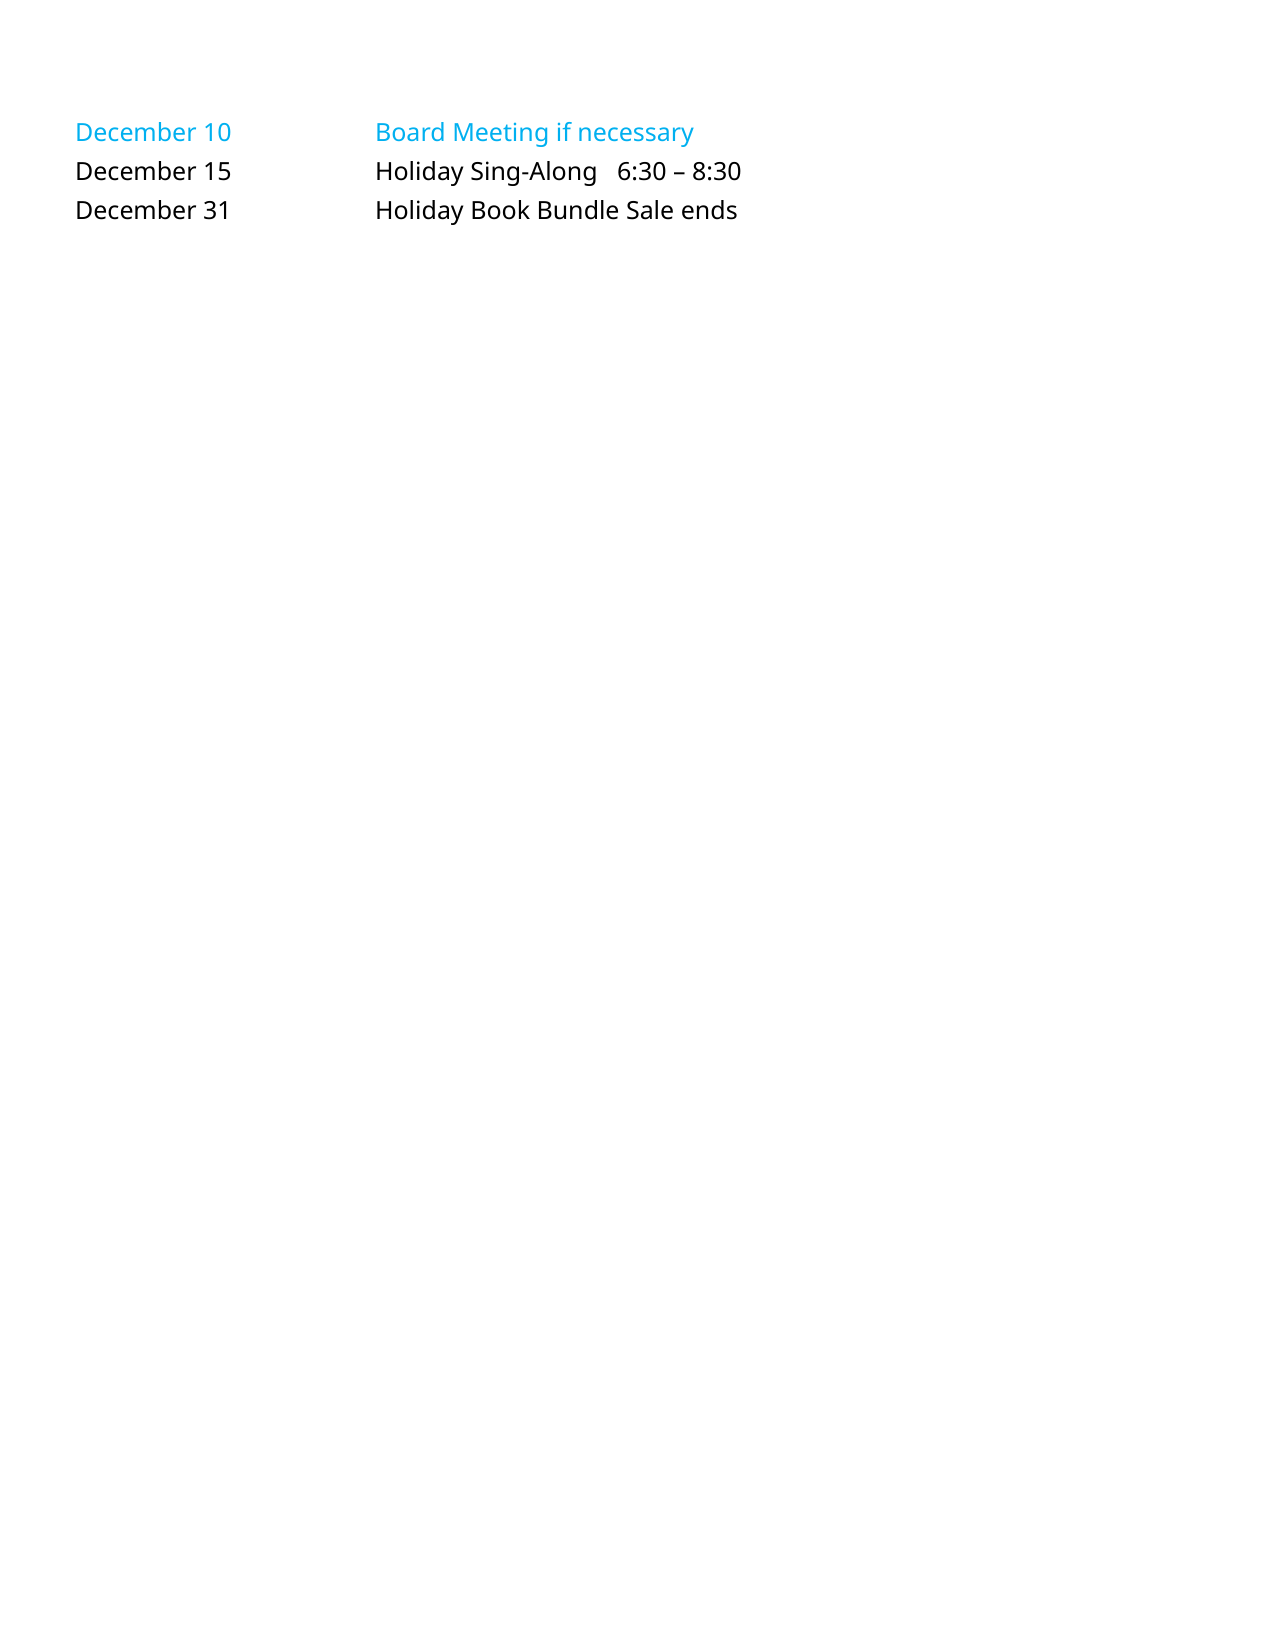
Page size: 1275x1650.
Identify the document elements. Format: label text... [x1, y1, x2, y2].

text December 31 Holiday Book Bundle Sale ends [75, 192, 1200, 227]
text December 10 Board Meeting if necessary [75, 114, 1200, 148]
text December 15 Holiday Sing-Along 6:30 – 8:30 [75, 153, 1200, 187]
